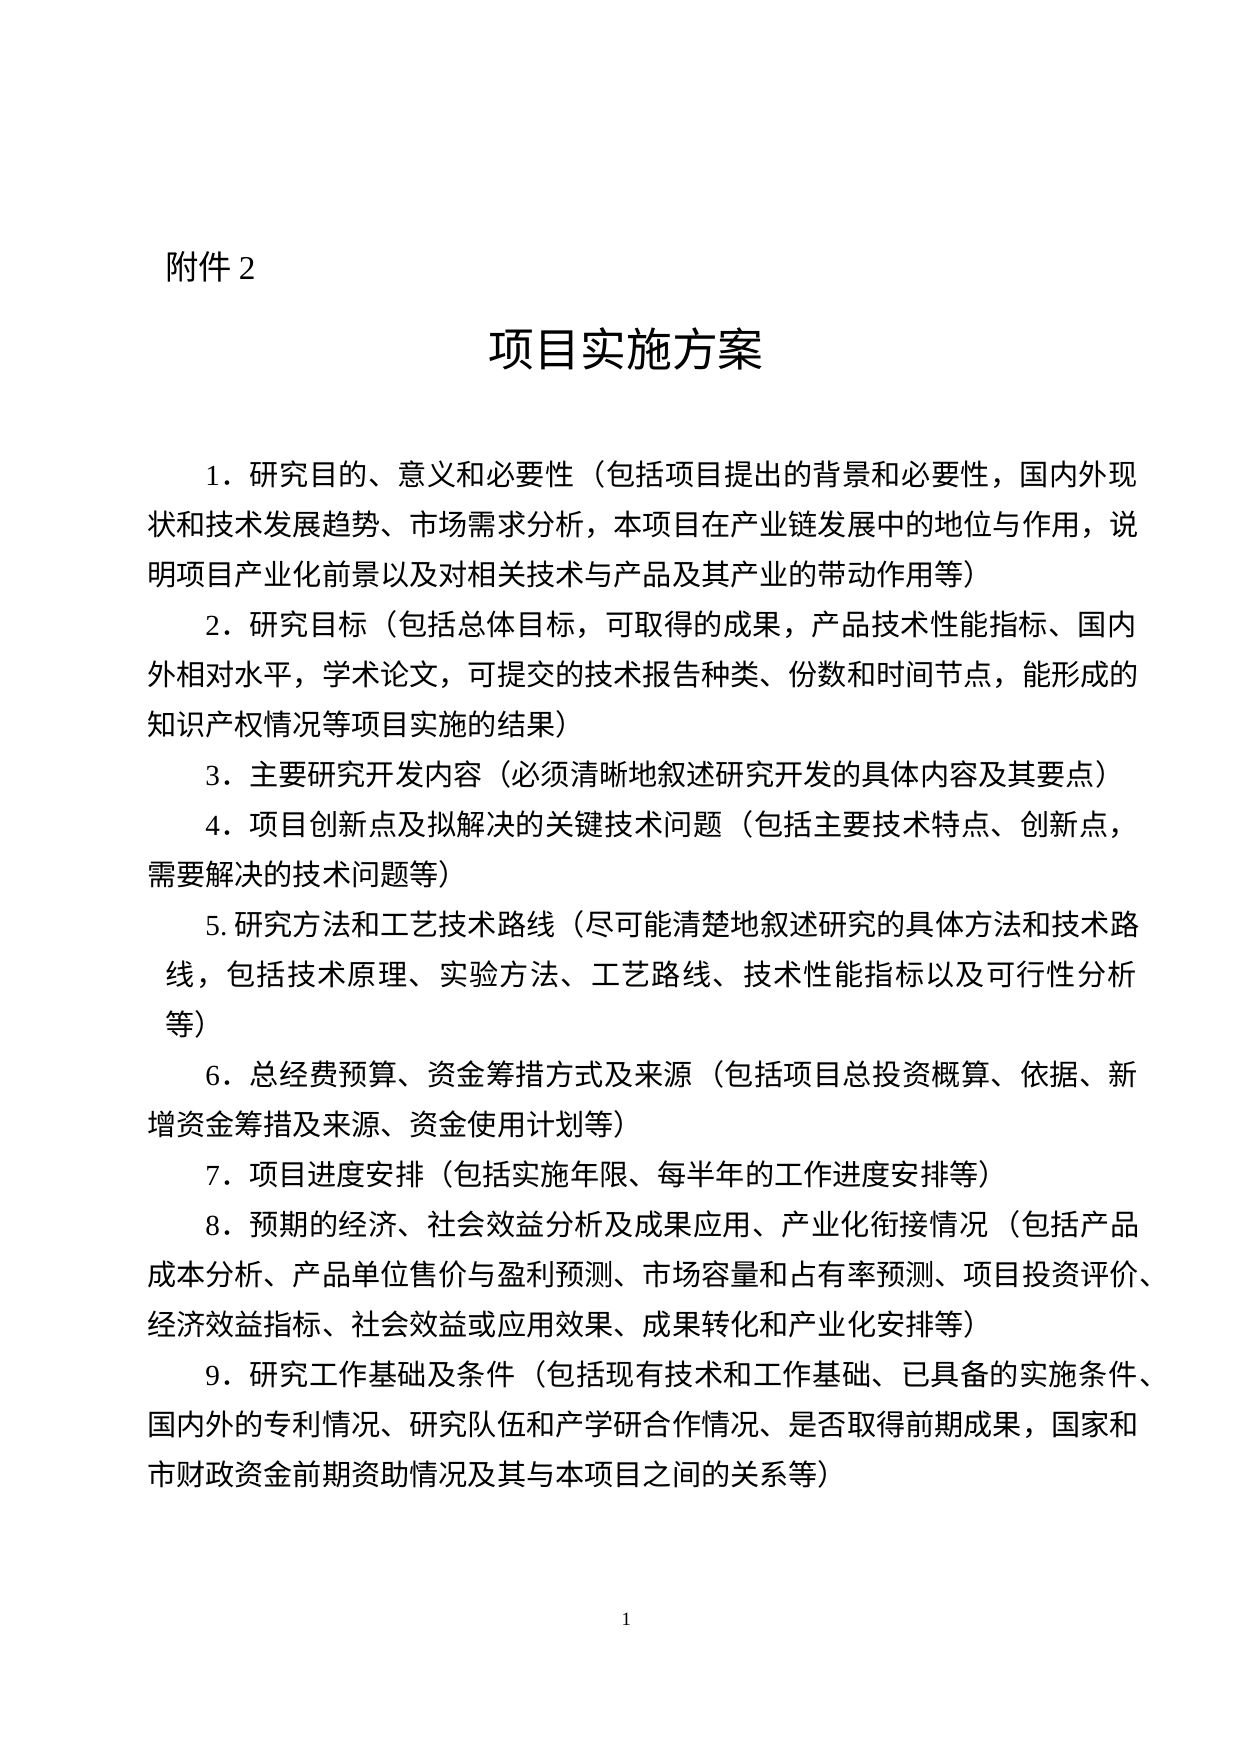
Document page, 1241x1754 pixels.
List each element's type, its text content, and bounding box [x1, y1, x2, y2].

text 7．项目进度安排（包括实施年限、每半年的工作进度安排等） [147, 1145, 1139, 1195]
text 2．研究目标（包括总体目标，可取得的成果，产品技术性能指标、国内外相对水平，学术论文，可提交的技术报告种类、份数和时间节点，能形成的知识产权情况等项目实施的结果） [147, 595, 1139, 745]
text 8．预期的经济、社会效益分析及成果应用、产业化衔接情况（包括产品成本分析、产品单位售价与盈利预测、市场容量和占有率预测、项目投资评价、经济效益指标、社会效益或应用效果、成果转化和产业化安排等） [147, 1195, 1139, 1345]
text 9．研究工作基础及条件（包括现有技术和工作基础、已具备的实施条件、国内外的专利情况、研究队伍和产学研合作情况、是否取得前期成果，国家和市财政资金前期资助情况及其与本项目之间的关系等） [147, 1345, 1139, 1495]
text 附件2 [165, 233, 1087, 298]
text 项目实施方案 [165, 298, 1087, 395]
text 1．研究目的、意义和必要性（包括项目提出的背景和必要性，国内外现状和技术发展趋势、市场需求分析，本项目在产业链发展中的地位与作用，说明项目产业化前景以及对相关技术与产品及其产业的带动作用等） [147, 445, 1139, 595]
text 6．总经费预算、资金筹措方式及来源（包括项目总投资概算、依据、新增资金筹措及来源、资金使用计划等） [147, 1045, 1139, 1145]
text 3．主要研究开发内容（必须清晰地叙述研究开发的具体内容及其要点） [147, 745, 1139, 795]
text 5. 研究方法和工艺技术路线（尽可能清楚地叙述研究的具体方法和技术路线，包括技术原理、实验方法、工艺路线、技术性能指标以及可行性分析等） [165, 895, 1139, 1045]
text 4．项目创新点及拟解决的关键技术问题（包括主要技术特点、创新点，需要解决的技术问题等） [147, 795, 1139, 895]
